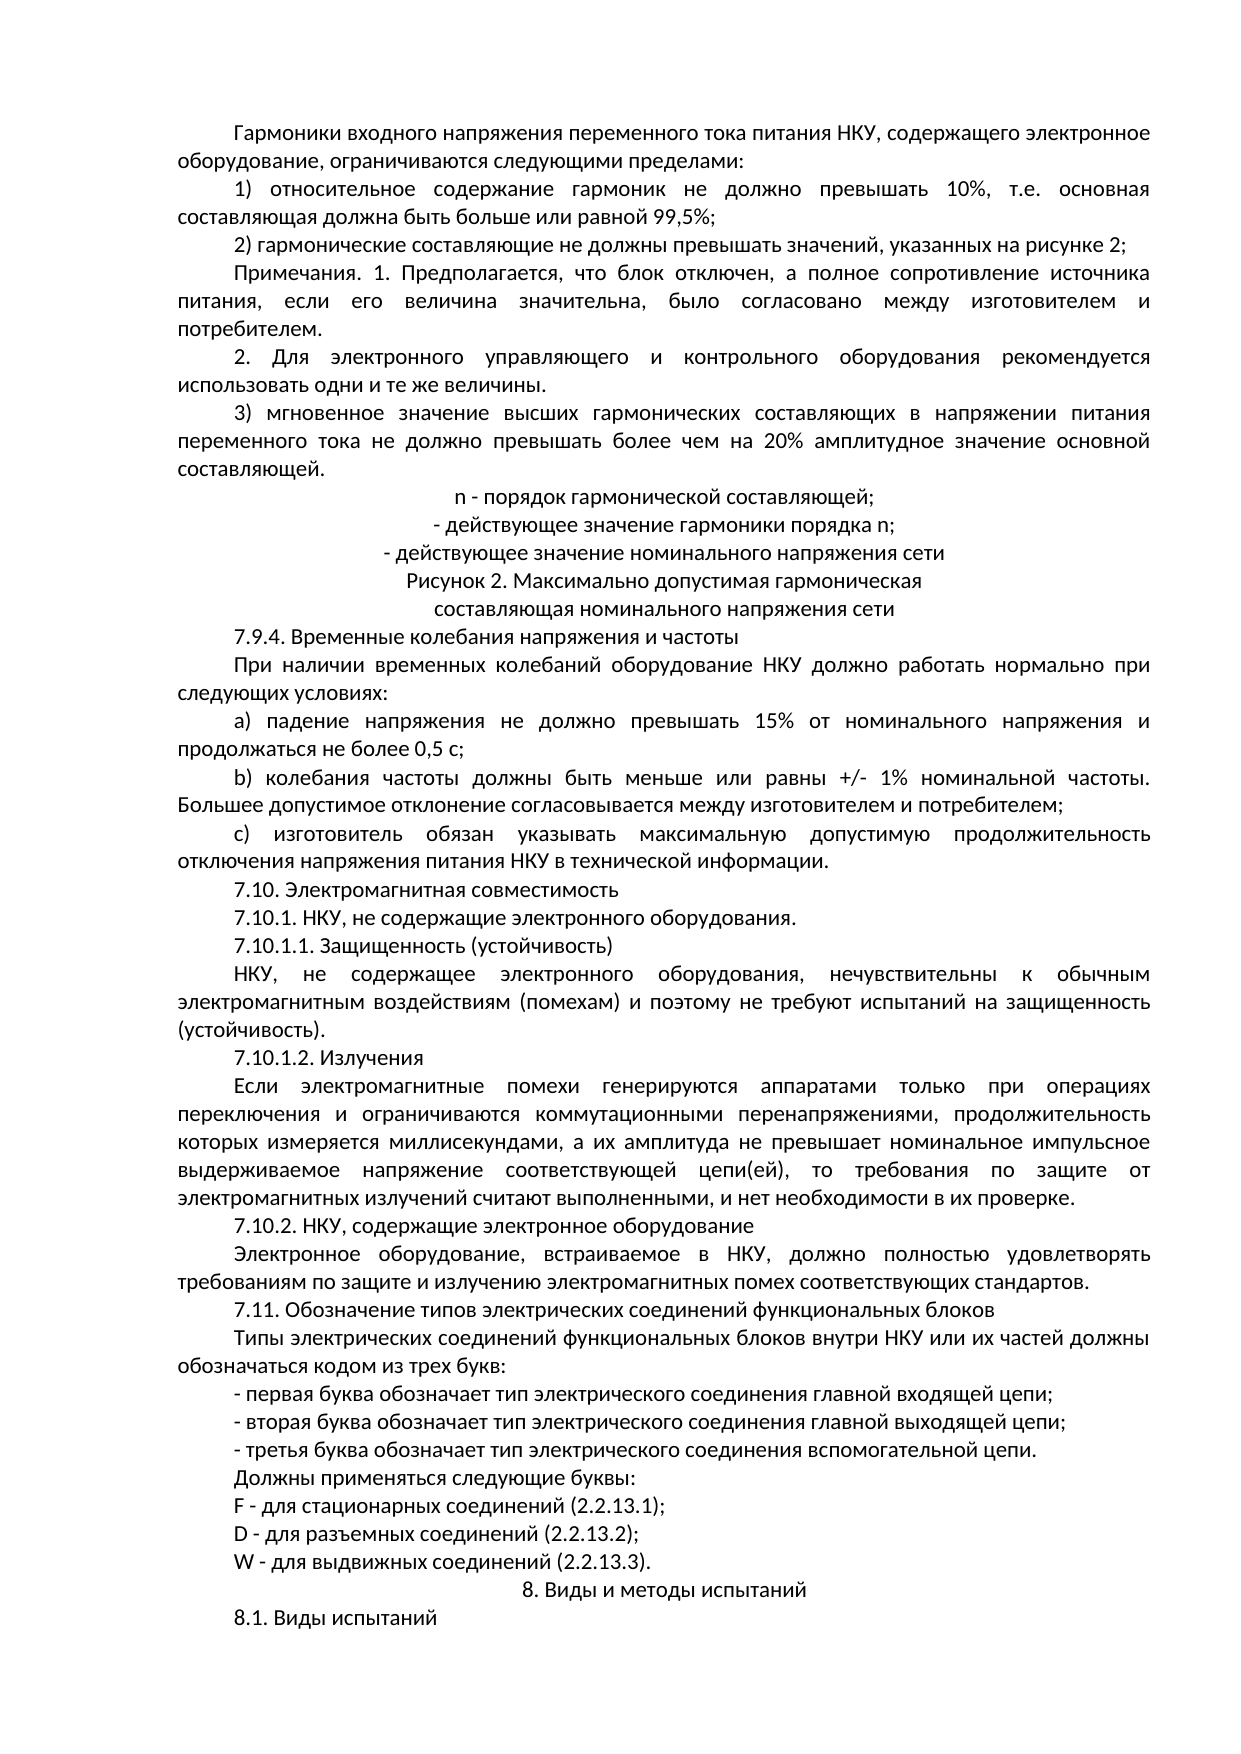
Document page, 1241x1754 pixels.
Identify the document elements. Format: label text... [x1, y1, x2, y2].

text Гармоники входного напряжения переменного тока питания НКУ, содержащего электронное оборудование, ограничиваются следующими пределами: [177, 118, 1152, 174]
text a) падение напряжения не должно превышать 15% от номинального напряжения и продолжаться не более 0,5 с; [177, 707, 1152, 763]
text 7.10.1.2. Излучения [177, 1043, 1152, 1071]
text F - для стационарных соединений (2.2.13.1); [177, 1491, 1152, 1519]
text Примечания. 1. Предполагается, что блок отключен, а полное сопротивление источника питания, если его величина значительна, было согласовано между изготовителем и потребителем. [177, 258, 1152, 342]
text c) изготовитель обязан указывать максимальную допустимую продолжительность отключения напряжения питания НКУ в технической информации. [177, 819, 1152, 875]
text 2) гармонические составляющие не должны превышать значений, указанных на рисунке 2; [177, 230, 1152, 258]
text 8.1. Виды испытаний [177, 1603, 1152, 1631]
text 7.10. Электромагнитная совместимость [177, 875, 1152, 903]
text - действующее значение номинального напряжения сети [177, 538, 1152, 566]
text b) колебания частоты должны быть меньше или равны +/- 1% номинальной частоты. Большее допустимое отклонение согласовывается между изготовителем и потребителем; [177, 763, 1152, 819]
text При наличии временных колебаний оборудование НКУ должно работать нормально при следующих условиях: [177, 651, 1152, 707]
text 1) относительное содержание гармоник не должно превышать 10%, т.е. основная составляющая должна быть больше или равной 99,5%; [177, 174, 1152, 230]
text 7.10.2. НКУ, содержащие электронное оборудование [177, 1211, 1152, 1239]
text Электронное оборудование, встраиваемое в НКУ, должно полностью удовлетворять требованиям по защите и излучению электромагнитных помех соответствующих стандартов. [177, 1239, 1152, 1295]
text Рисунок 2. Максимально допустимая гармоническая [177, 566, 1152, 594]
text - вторая буква обозначает тип электрического соединения главной выходящей цепи; [177, 1407, 1152, 1435]
text 7.11. Обозначение типов электрических соединений функциональных блоков [177, 1295, 1152, 1323]
text составляющая номинального напряжения сети [177, 594, 1152, 622]
text Если электромагнитные помехи генерируются аппаратами только при операциях переключения и ограничиваются коммутационными перенапряжениями, продолжительность которых измеряется миллисекундами, а их амплитуда не превышает номинальное импульсное выдерживаемое напряжение соответствующей цепи(ей), то требования по защите от электромагнитных излучений считают выполненными, и нет необходимости в их проверке. [177, 1071, 1152, 1211]
text 7.10.1. НКУ, не содержащие электронного оборудования. [177, 903, 1152, 931]
text D - для разъемных соединений (2.2.13.2); [177, 1519, 1152, 1547]
text n - порядок гармонической составляющей; [177, 482, 1152, 510]
text 2. Для электронного управляющего и контрольного оборудования рекомендуется использовать одни и те же величины. [177, 342, 1152, 398]
text - первая буква обозначает тип электрического соединения главной входящей цепи; [177, 1379, 1152, 1407]
text НКУ, не содержащее электронного оборудования, нечувствительны к обычным электромагнитным воздействиям (помехам) и поэтому не требуют испытаний на защищенность (устойчивость). [177, 959, 1152, 1043]
text 7.9.4. Временные колебания напряжения и частоты [177, 622, 1152, 651]
text - действующее значение гармоники порядка n; [177, 510, 1152, 538]
text - третья буква обозначает тип электрического соединения вспомогательной цепи. [177, 1435, 1152, 1463]
text Типы электрических соединений функциональных блоков внутри НКУ или их частей должны обозначаться кодом из трех букв: [177, 1323, 1152, 1379]
text 8. Виды и методы испытаний [177, 1575, 1152, 1603]
text 3) мгновенное значение высших гармонических составляющих в напряжении питания переменного тока не должно превышать более чем на 20% амплитудное значение основной составляющей. [177, 398, 1152, 482]
text Должны применяться следующие буквы: [177, 1463, 1152, 1491]
text W - для выдвижных соединений (2.2.13.3). [177, 1547, 1152, 1575]
text 7.10.1.1. Защищенность (устойчивость) [177, 931, 1152, 959]
